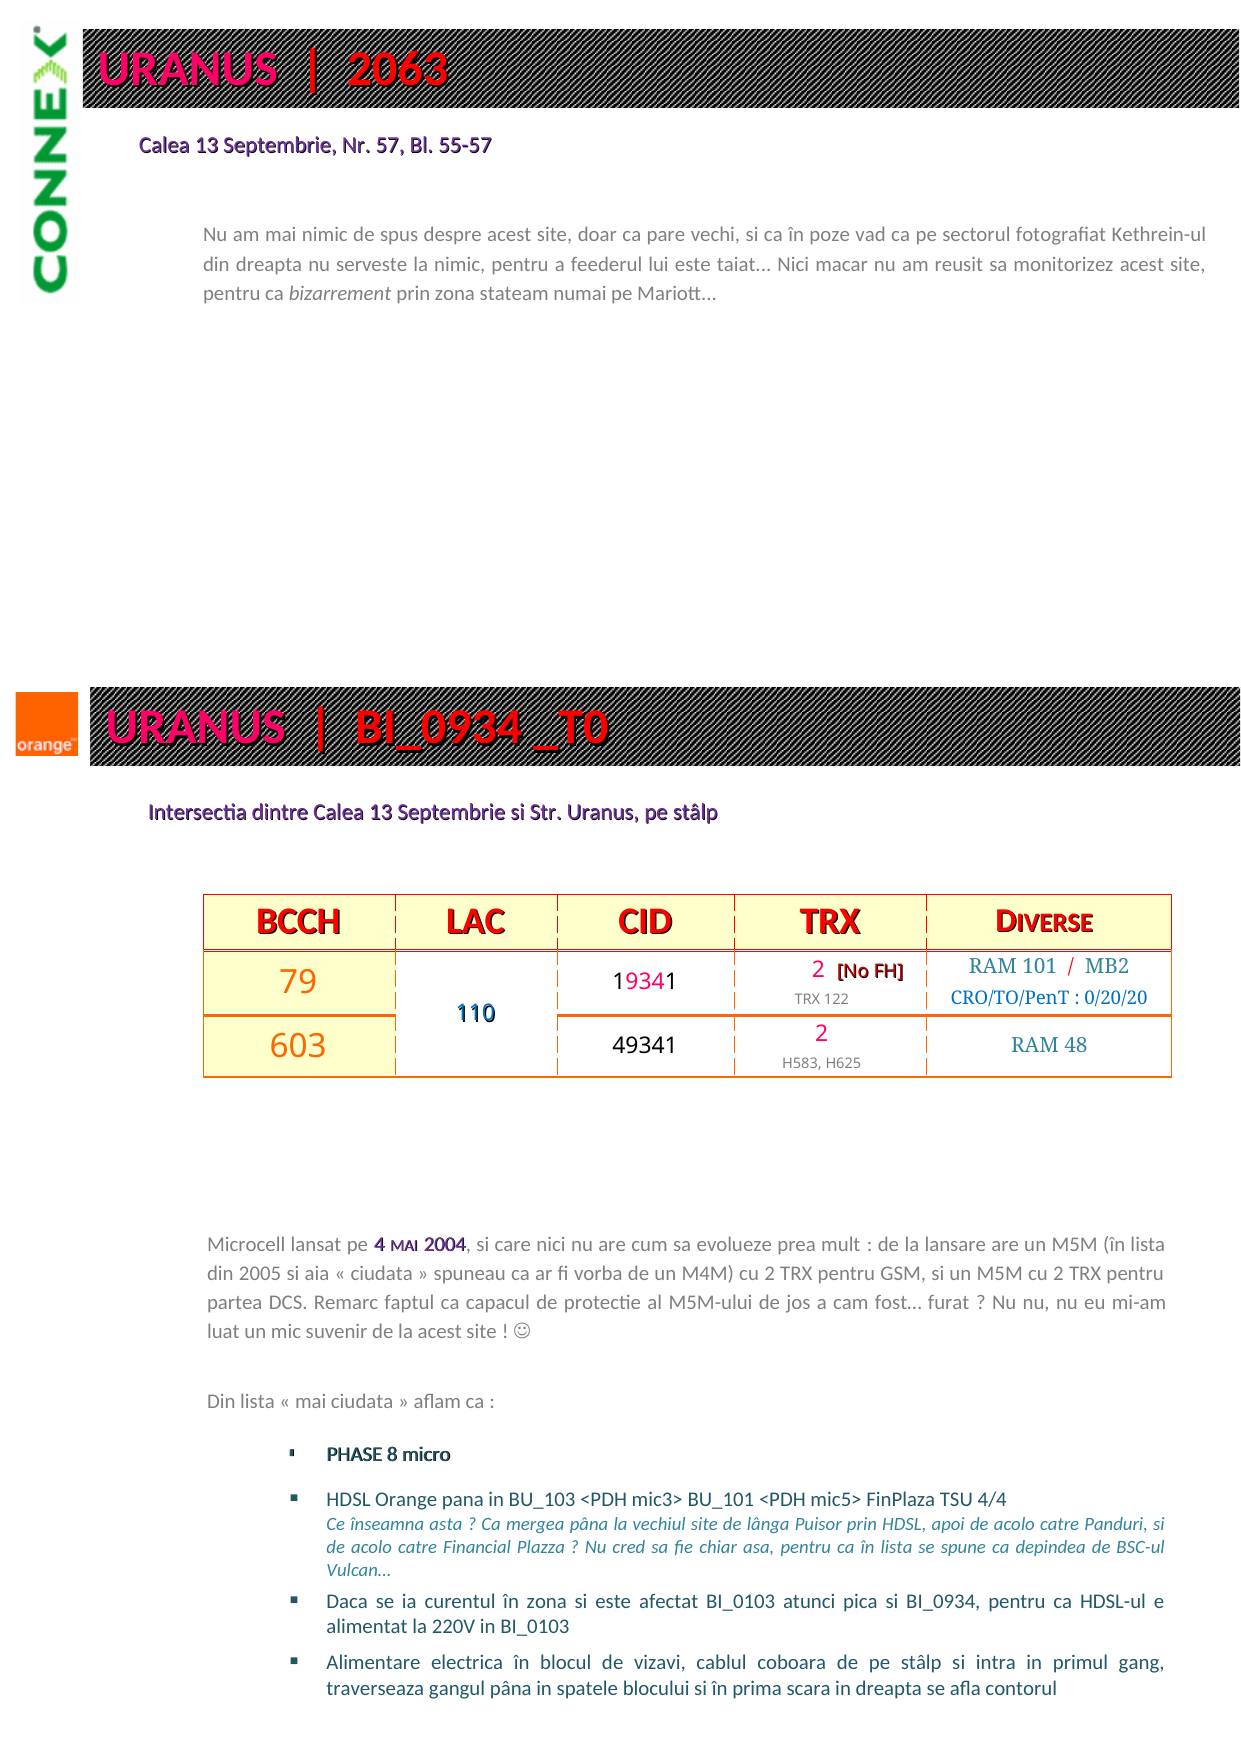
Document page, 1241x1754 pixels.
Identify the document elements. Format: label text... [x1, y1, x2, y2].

table_header BCCH [204, 895, 395, 948]
table_cell 49341 [558, 1017, 735, 1076]
picture [15, 692, 79, 756]
table_cell 603 [204, 1017, 395, 1076]
text Microcell lansat pe 4 mai 2004, si care nici nu are cum sa evolueze prea mult : de la lansare are un M5M (în lista din 2005 si aia « ciudata » spuneau ca ar fi vorba de un M4M) cu 2 TRX pentru GSM, si un M5M cu 2 TRX pentru partea DCS. Remarc faptul ca capacul de protectie al M5M-ului de jos a cam fost… furat ? Nu nu, nu eu mi-am luat un mic suvenir de la acest site ! [207, 1231, 1167, 1344]
list Ce înseamna asta ? Ca mergea pâna la vechiul site de lânga Puisor prin HDSL, apoi de acolo catre Panduri, si de acolo catre Financial Plazza ? Nu cred sa fie chiar asa, pentru ca în lista se spune ca depindea de BSC-ul Vulcan… [326, 1512, 1167, 1581]
picture [83, 29, 1240, 108]
text Din lista « mai ciudata » aflam ca : [207, 1388, 1167, 1414]
picture [20, 21, 82, 303]
table_cell 19341 [558, 952, 735, 1013]
text Calea 13 Septembrie, Nr. 57, Bl. 55-57 [118, 130, 1092, 158]
table_cell 2 H583, H625 [735, 1017, 927, 1076]
list PHASE 8 micro [289, 1441, 1167, 1466]
table_header LAC [395, 895, 558, 948]
picture [90, 687, 1241, 766]
table_header Diverse [927, 895, 1171, 948]
table_cell RAM 101 / MB2 CRO/TO/PenT : 0/20/20 [927, 952, 1171, 1013]
table_header TRX [735, 895, 927, 948]
list Daca se ia curentul în zona si este afectat BI_0103 atunci pica si BI_0934, pentru ca HDSL-ul e alimentat la 220V in BI_0103 [289, 1588, 1167, 1639]
table_cell 2 [No FH] TRX 122 [735, 952, 927, 1013]
table_cell 79 [204, 952, 395, 1013]
table_cell 110 [395, 952, 558, 1076]
table_cell RAM 48 [927, 1017, 1171, 1076]
text Intersectia dintre Calea 13 Septembrie si Str. Uranus, pe stâlp [148, 797, 1092, 825]
list HDSL Orange pana in BU_103 <PDH mic3> BU_101 <PDH mic5> FinPlaza TSU 4/4 [289, 1487, 1167, 1512]
table_header CID [558, 895, 735, 948]
list Alimentare electrica în blocul de vizavi, cablul coboara de pe stâlp si intra in primul gang, traverseaza gangul pâna in spatele blocului si în prima scara in dreapta se afla contorul [289, 1649, 1167, 1700]
